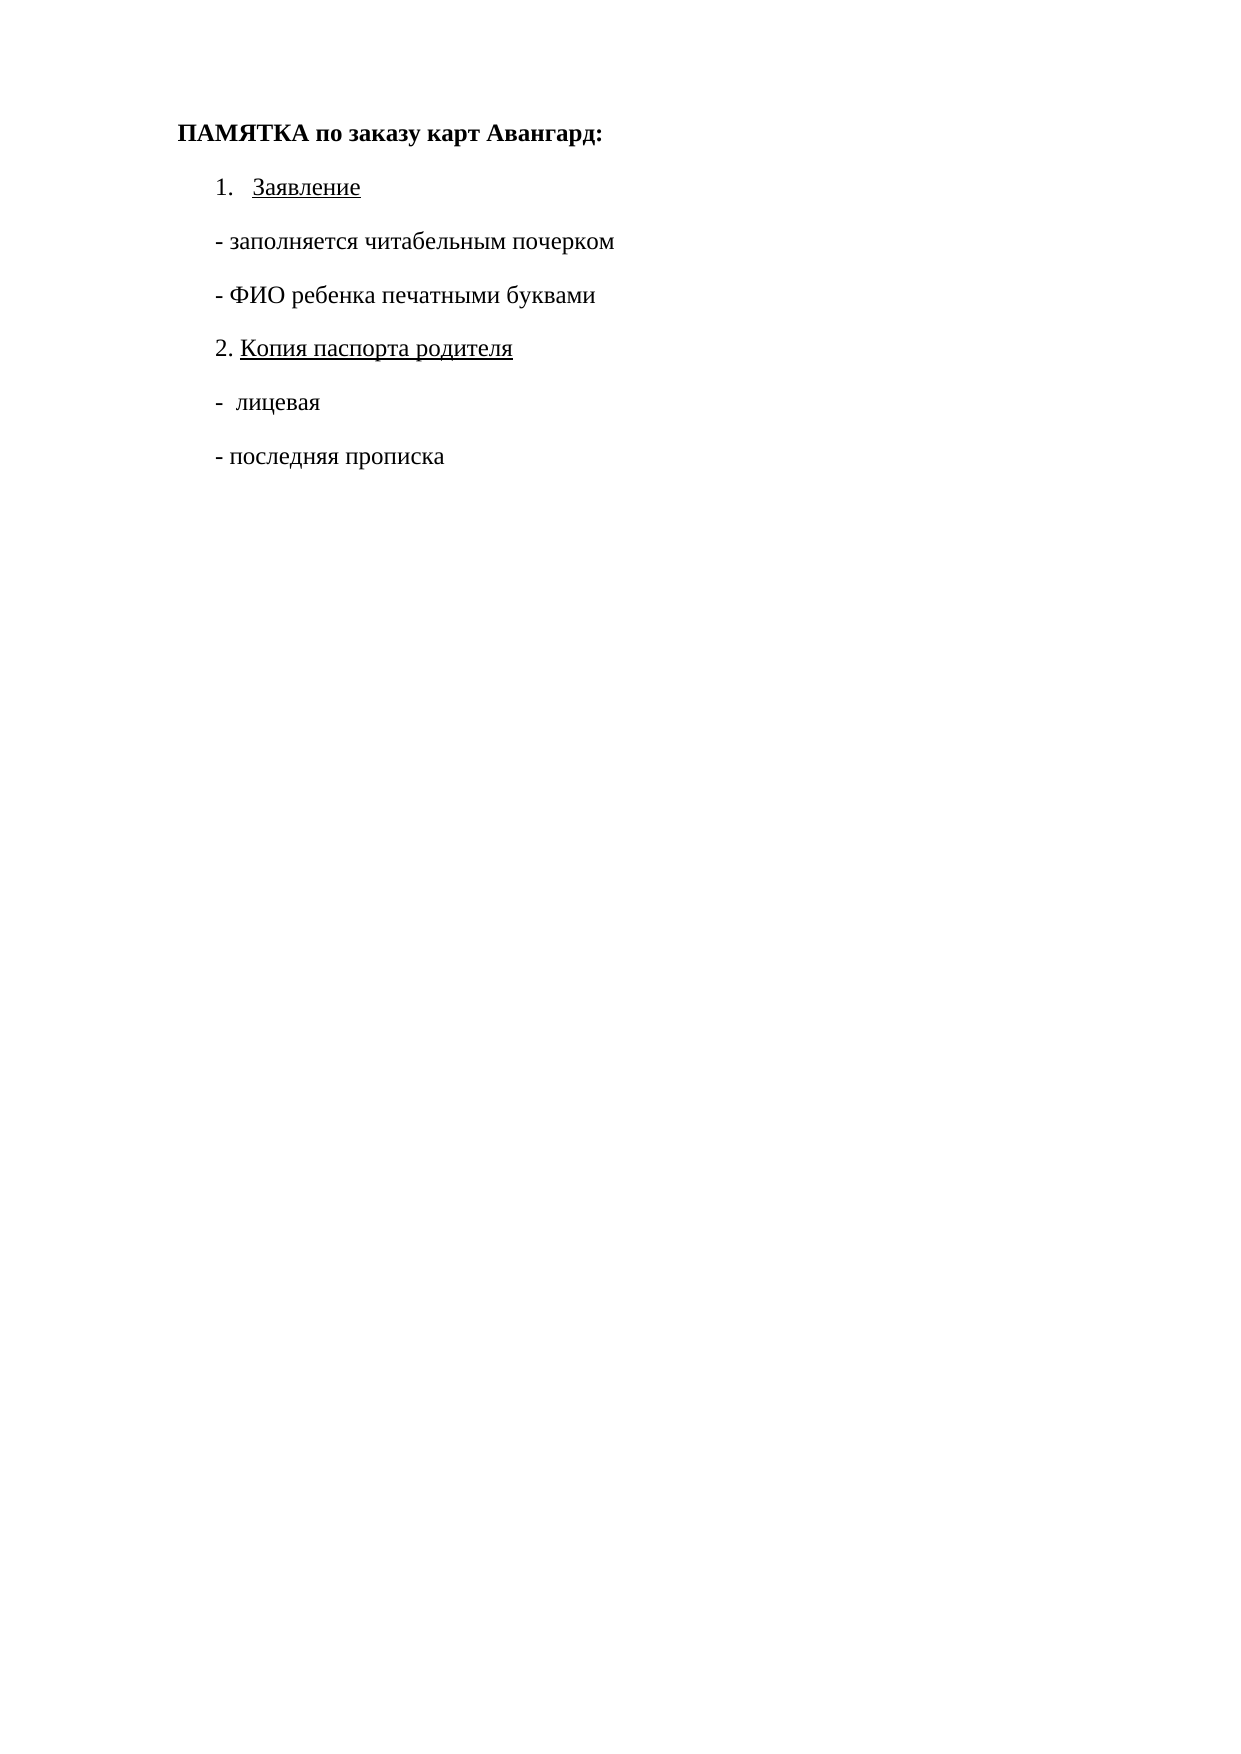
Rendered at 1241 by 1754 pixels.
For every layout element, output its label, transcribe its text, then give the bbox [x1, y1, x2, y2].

text - лицевая [215, 387, 1152, 416]
text - ФИО ребенка печатными буквами [215, 280, 1152, 308]
text 2. Копия паспорта родителя [215, 333, 1152, 362]
text ПАМЯТКА по заказу карт Авангард: [177, 118, 1152, 147]
text - последняя прописка [215, 441, 1152, 470]
text - заполняется читабельным почерком [215, 226, 1152, 254]
list Заявление [215, 172, 1152, 201]
